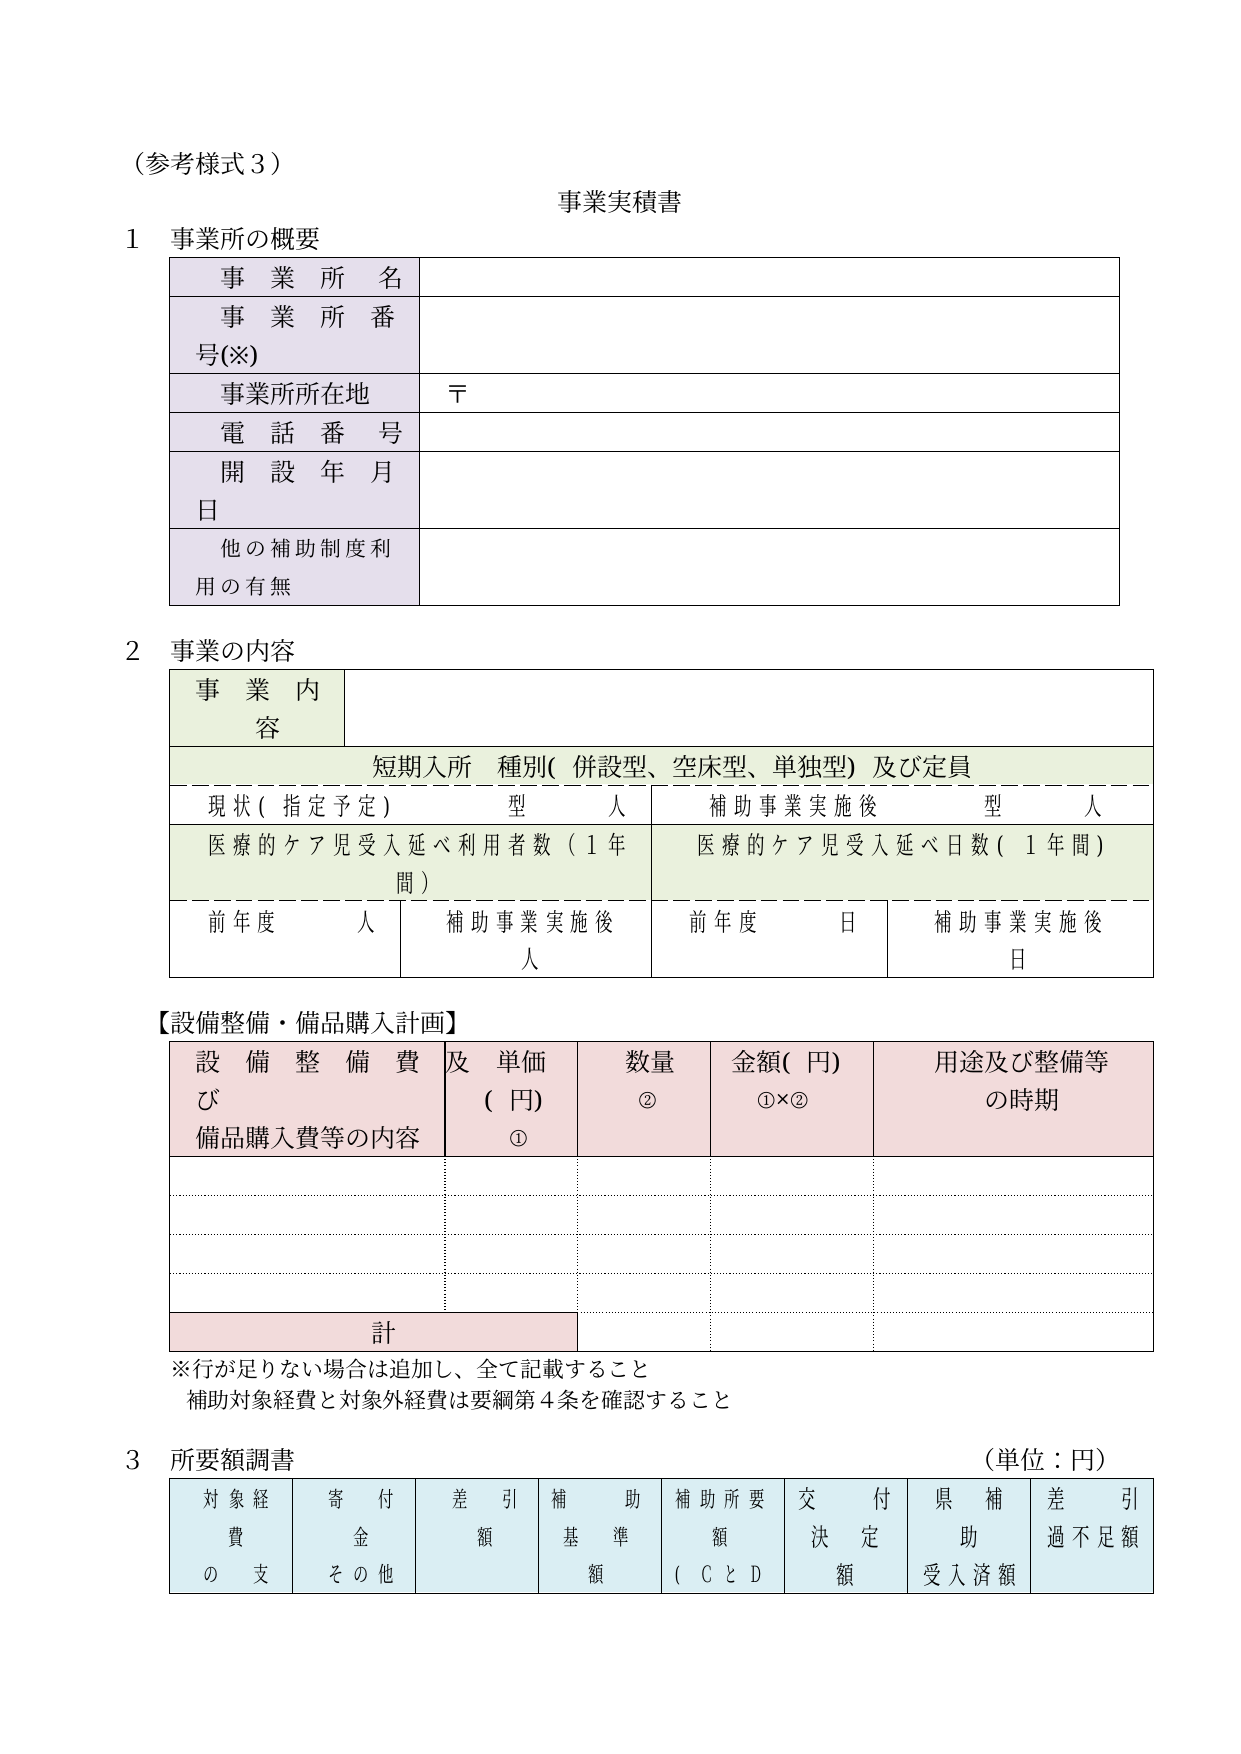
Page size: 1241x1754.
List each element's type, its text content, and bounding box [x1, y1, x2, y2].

table_cell 前年度 日 [652, 900, 887, 977]
table_header 設備整備費及び 備品購入費等の内容 [170, 1042, 444, 1156]
table_cell [420, 452, 1119, 528]
table_cell [445, 1273, 578, 1312]
text ※行が足りない場合は追加し、全て記載すること [120, 1352, 1120, 1383]
text 事業実積書 [120, 181, 1120, 219]
table_cell [420, 413, 1119, 451]
table_cell 現状(指定予定) 型 人 [170, 785, 651, 823]
table_cell [873, 1234, 1153, 1273]
table_cell [873, 1312, 1153, 1351]
table_header 対象経費 の 支 出 (予定)額 Ａ [170, 1479, 292, 1592]
table_cell [578, 1157, 711, 1195]
table_cell 〒 [420, 374, 1119, 412]
table_header 金額(円) ①×② [711, 1042, 873, 1156]
table_cell [711, 1234, 873, 1273]
table_cell [711, 1273, 873, 1312]
table_cell 前年度 人 [170, 900, 400, 977]
table_cell 開設年月日 [170, 452, 419, 528]
table_header [345, 670, 1153, 746]
table_header 寄 付 金 その他の 収 入 額 Ｂ [293, 1479, 415, 1592]
text 【設備整備・備品購入計画】 [120, 1003, 1120, 1041]
table_cell [873, 1195, 1153, 1234]
text １ 事業所の概要 [120, 219, 1120, 257]
table_cell 事業所所在地 [170, 374, 419, 412]
table_cell [578, 1195, 711, 1234]
table_cell 計 [170, 1313, 577, 1351]
table_cell [711, 1312, 873, 1351]
text 補助対象経費と対象外経費は要綱第４条を確認すること [120, 1383, 1120, 1415]
table_cell 電話番号 [170, 413, 419, 451]
table_cell [170, 1195, 445, 1234]
text ３ 所要額調書 （単位：円） [120, 1440, 1120, 1478]
table_cell 補助事業実施後 人 [401, 900, 651, 977]
table_header 数量 ② [578, 1042, 710, 1156]
table_cell [420, 297, 1119, 373]
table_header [662, 1479, 784, 1592]
table_cell 短期入所 種別(併設型、空床型、単独型)及び定員 [170, 747, 1153, 784]
table_header 用途及び整備等 の時期 [874, 1042, 1153, 1156]
table_cell [170, 1273, 445, 1312]
table_cell [711, 1157, 873, 1195]
table_header [420, 258, 1119, 296]
table_cell 医療的ケア児受入延べ日数(１年間) [652, 825, 1153, 900]
text ２ 事業の内容 [120, 631, 1120, 669]
table_header 補 助 基 準 額 Ｄ [539, 1479, 661, 1592]
table_cell [445, 1234, 578, 1273]
table_cell [578, 1273, 711, 1312]
table_header 差 引 額 Ｃ(Ａ-Ｂ) [416, 1479, 538, 1592]
text （参考様式３） [120, 143, 1120, 181]
table_cell [873, 1273, 1153, 1312]
table_cell 補助事業実施後 型 人 [652, 785, 1153, 823]
table_cell [445, 1157, 578, 1195]
table_cell [873, 1157, 1153, 1195]
table_header 県 補 助 受入済額 Ｇ [908, 1479, 1030, 1592]
table_cell [711, 1195, 873, 1234]
table_header 単価(円) ① [446, 1042, 577, 1156]
table_header 交 付 決 定 額 Ｆ [785, 1479, 907, 1592]
table_cell 事業所番号(※) [170, 297, 419, 373]
table_cell [420, 529, 1119, 605]
table_cell 補助事業実施後 日 [888, 900, 1153, 977]
table_cell 医療的ケア児受入延べ利用者数（１年間） [170, 825, 651, 900]
table_cell [578, 1312, 711, 1351]
table_cell [445, 1195, 578, 1234]
table_cell 他の補助制度利用の有無 [170, 529, 419, 605]
table_cell [170, 1157, 445, 1195]
table_cell [578, 1234, 711, 1273]
table_header 差 引 過不足額 Ｈ(Ｆ－Ｇ) [1031, 1479, 1153, 1592]
table_header 事業所名 [170, 258, 419, 296]
table_cell [170, 1234, 445, 1273]
table_header 事業内容 [170, 670, 344, 746]
